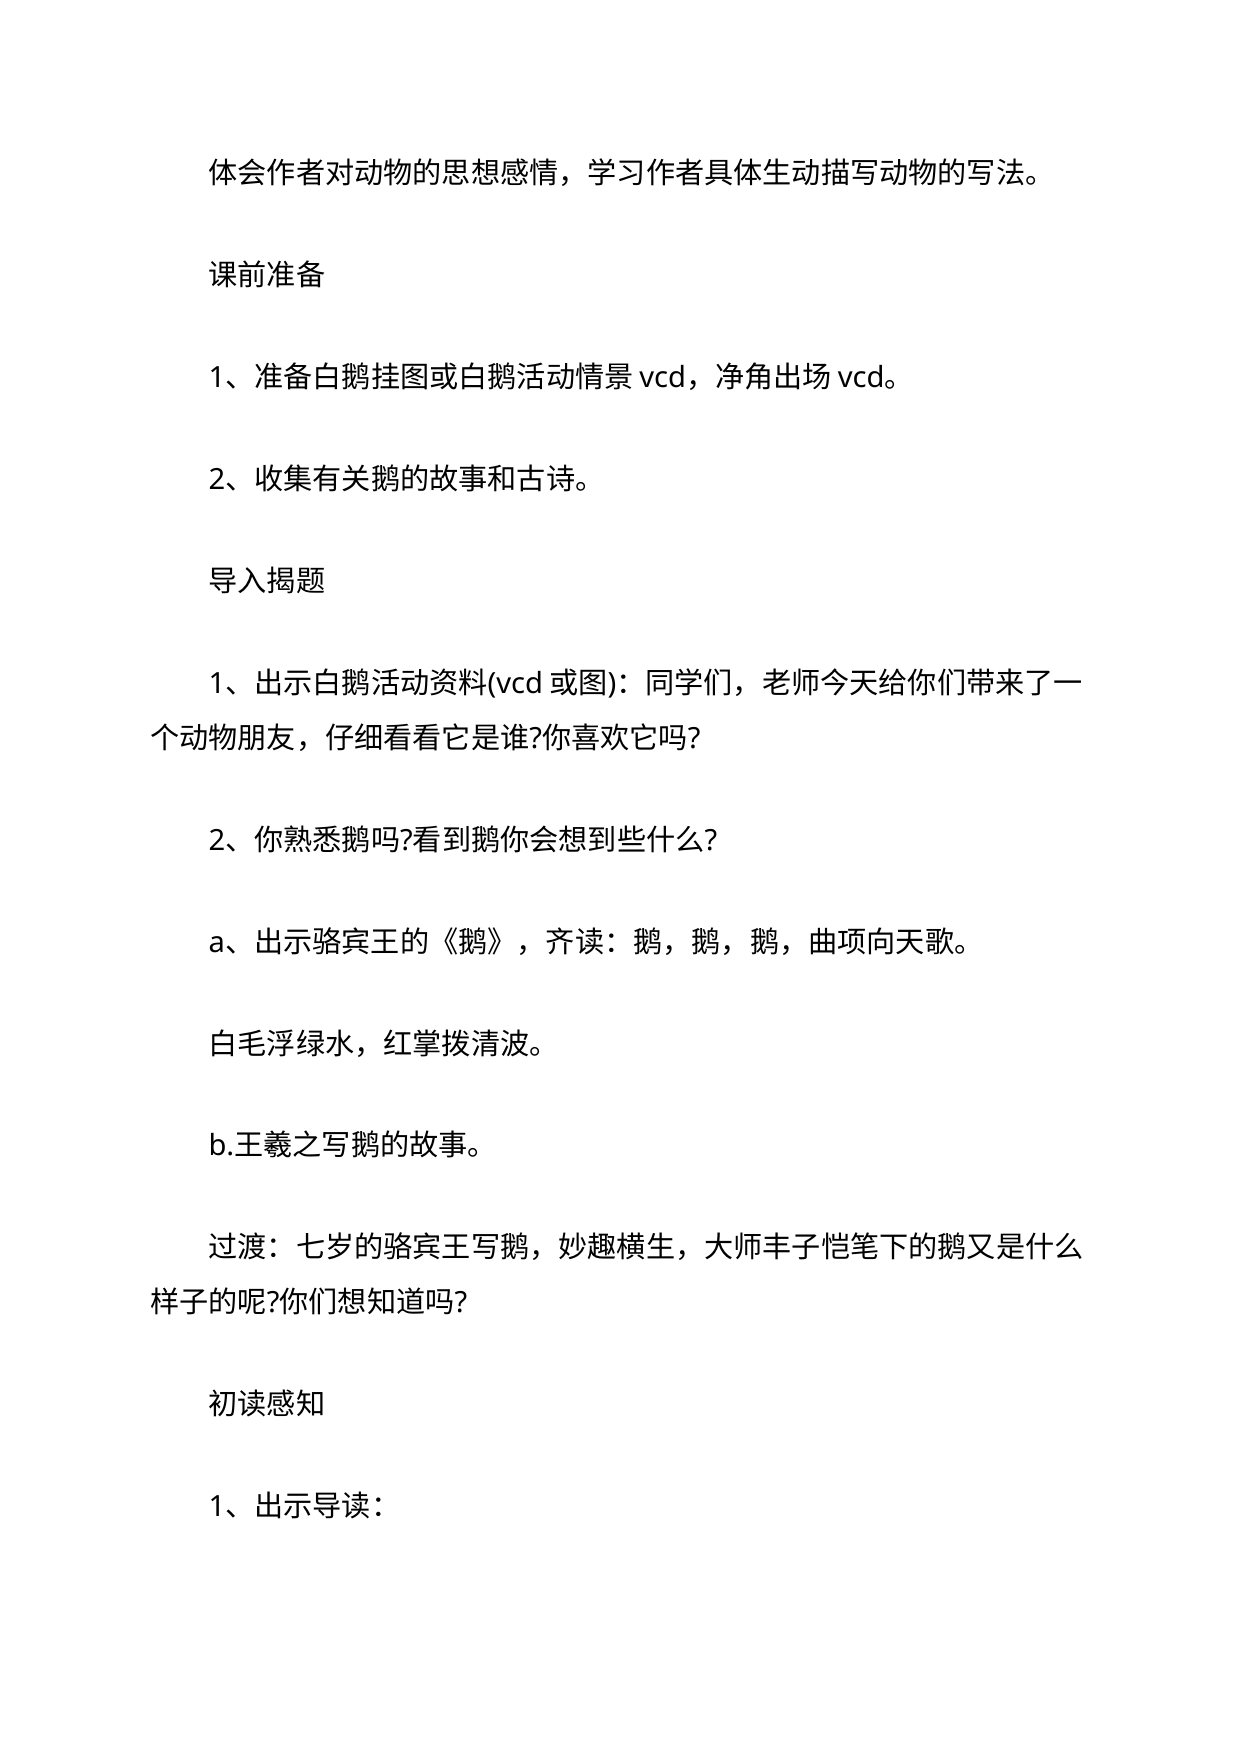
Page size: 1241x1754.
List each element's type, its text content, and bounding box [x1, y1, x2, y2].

text 过渡：七岁的骆宾王写鹅，妙趣横生，大师丰子恺笔下的鹅又是什么样子的呢?你们想知道吗? [150, 1224, 1090, 1321]
text 白毛浮绿水，红掌拨清波。 [150, 1020, 1090, 1062]
text 1、准备白鹅挂图或白鹅活动情景vcd，净角出场vcd。 [150, 353, 1090, 396]
text b.王羲之写鹅的故事。 [150, 1122, 1090, 1164]
text 2、你熟悉鹅吗?看到鹅你会想到些什么? [150, 816, 1090, 859]
text 体会作者对动物的思想感情，学习作者具体生动描写动物的写法。 [150, 150, 1090, 192]
text 初读感知 [150, 1381, 1090, 1423]
text 导入揭题 [150, 557, 1090, 600]
text 1、出示白鹅活动资料(vcd或图)：同学们，老师今天给你们带来了一个动物朋友，仔细看看它是谁?你喜欢它吗? [150, 659, 1090, 757]
text 课前准备 [150, 252, 1090, 294]
text 2、收集有关鹅的故事和古诗。 [150, 456, 1090, 498]
text a、出示骆宾王的《鹅》，齐读：鹅，鹅，鹅，曲项向天歌。 [150, 918, 1090, 961]
text 1、出示导读： [150, 1483, 1090, 1525]
